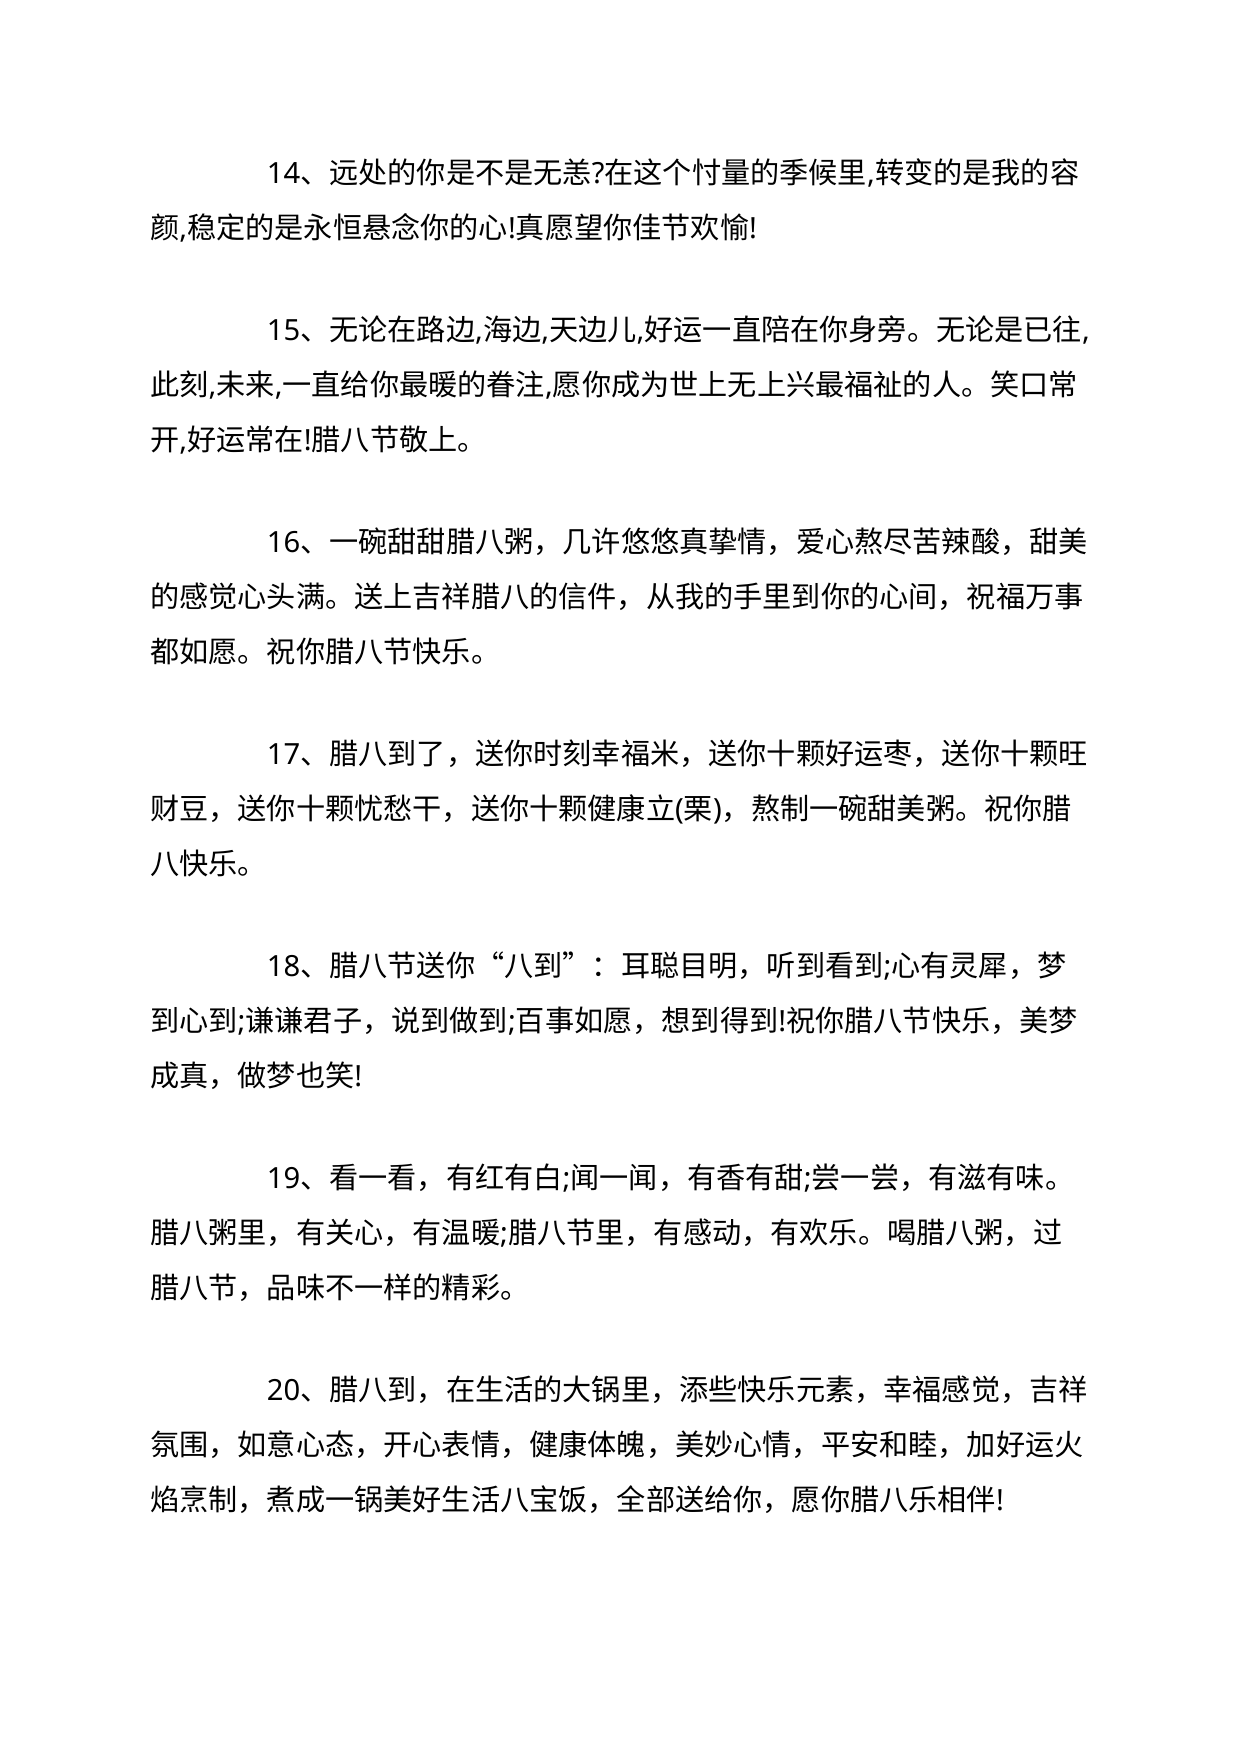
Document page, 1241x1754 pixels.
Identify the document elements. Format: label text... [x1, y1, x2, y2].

text 19、看一看，有红有白;闻一闻，有香有甜;尝一尝，有滋有味。腊八粥里，有关心，有温暖;腊八节里，有感动，有欢乐。喝腊八粥，过腊八节，品味不一样的精彩。 [150, 1154, 1090, 1307]
text 17、腊八到了，送你时刻幸福米，送你十颗好运枣，送你十颗旺财豆，送你十颗忧愁干，送你十颗健康立(栗)，熬制一碗甜美粥。祝你腊八快乐。 [150, 731, 1090, 883]
text 14、远处的你是不是无恙?在这个忖量的季候里,转变的是我的容颜,稳定的是永恒悬念你的心!真愿望你佳节欢愉! [150, 150, 1090, 247]
text 16、一碗甜甜腊八粥，几许悠悠真挚情，爱心熬尽苦辣酸，甜美的感觉心头满。送上吉祥腊八的信件，从我的手里到你的心间，祝福万事都如愿。祝你腊八节快乐。 [150, 519, 1090, 671]
text 20、腊八到，在生活的大锅里，添些快乐元素，幸福感觉，吉祥氛围，如意心态，开心表情，健康体魄，美妙心情，平安和睦，加好运火焰烹制，煮成一锅美好生活八宝饭，全部送给你，愿你腊八乐相伴! [150, 1366, 1090, 1518]
text 18、腊八节送你“八到”：耳聪目明，听到看到;心有灵犀，梦到心到;谦谦君子，说到做到;百事如愿，想到得到!祝你腊八节快乐，美梦成真，做梦也笑! [150, 942, 1090, 1095]
text 15、无论在路边,海边,天边儿,好运一直陪在你身旁。无论是已往,此刻,未来,一直给你最暖的眷注,愿你成为世上无上兴最福祉的人。笑口常开,好运常在!腊八节敬上。 [150, 307, 1090, 459]
